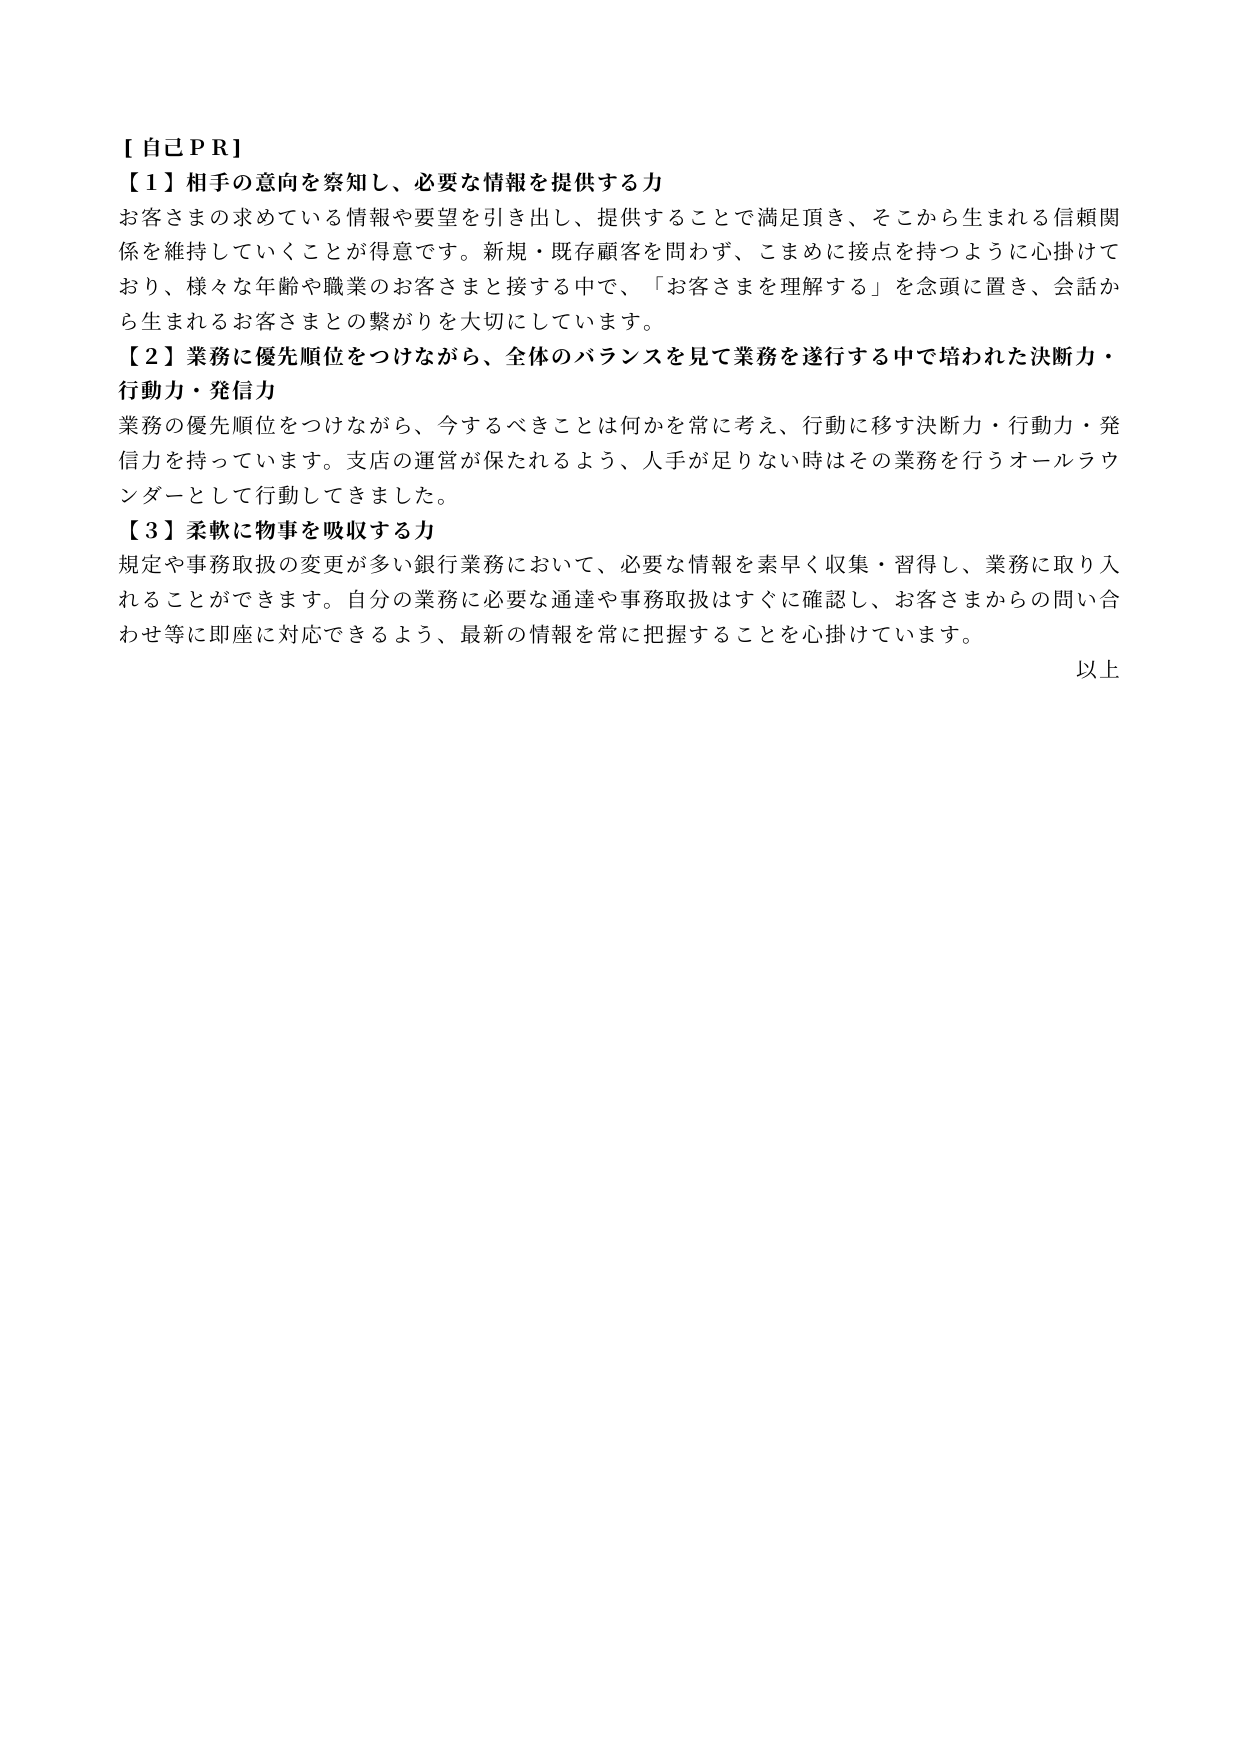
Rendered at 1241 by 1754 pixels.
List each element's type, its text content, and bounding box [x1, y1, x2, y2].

text 【３】柔軟に物事を吸収する力 [118, 512, 1122, 546]
text 以上 [118, 651, 1122, 686]
text お客さまの求めている情報や要望を引き出し、提供することで満足頂き、そこから生まれる信頼関係を維持していくことが得意です。新規・既存顧客を問わず、こまめに接点を持つように心掛けており、様々な年齢や職業のお客さまと接する中で、「お客さまを理解する」を念頭に置き、会話から生まれるお客さまとの繋がりを大切にしています。 [118, 198, 1122, 338]
text [自己ＰＲ] [118, 129, 1122, 164]
text 規定や事務取扱の変更が多い銀行業務において、必要な情報を素早く収集・習得し、業務に取り入れることができます。自分の業務に必要な通達や事務取扱はすぐに確認し、お客さまからの問い合わせ等に即座に対応できるよう、最新の情報を常に把握することを心掛けています。 [118, 546, 1122, 651]
text 【２】業務に優先順位をつけながら、全体のバランスを見て業務を遂行する中で培われた決断力・行動力・発信力 [118, 338, 1122, 407]
text 業務の優先順位をつけながら、今するべきことは何かを常に考え、行動に移す決断力・行動力・発信力を持っています。支店の運営が保たれるよう、人手が足りない時はその業務を行うオールラウンダーとして行動してきました。 [118, 407, 1122, 512]
text 【１】相手の意向を察知し、必要な情報を提供する力 [118, 164, 1122, 198]
